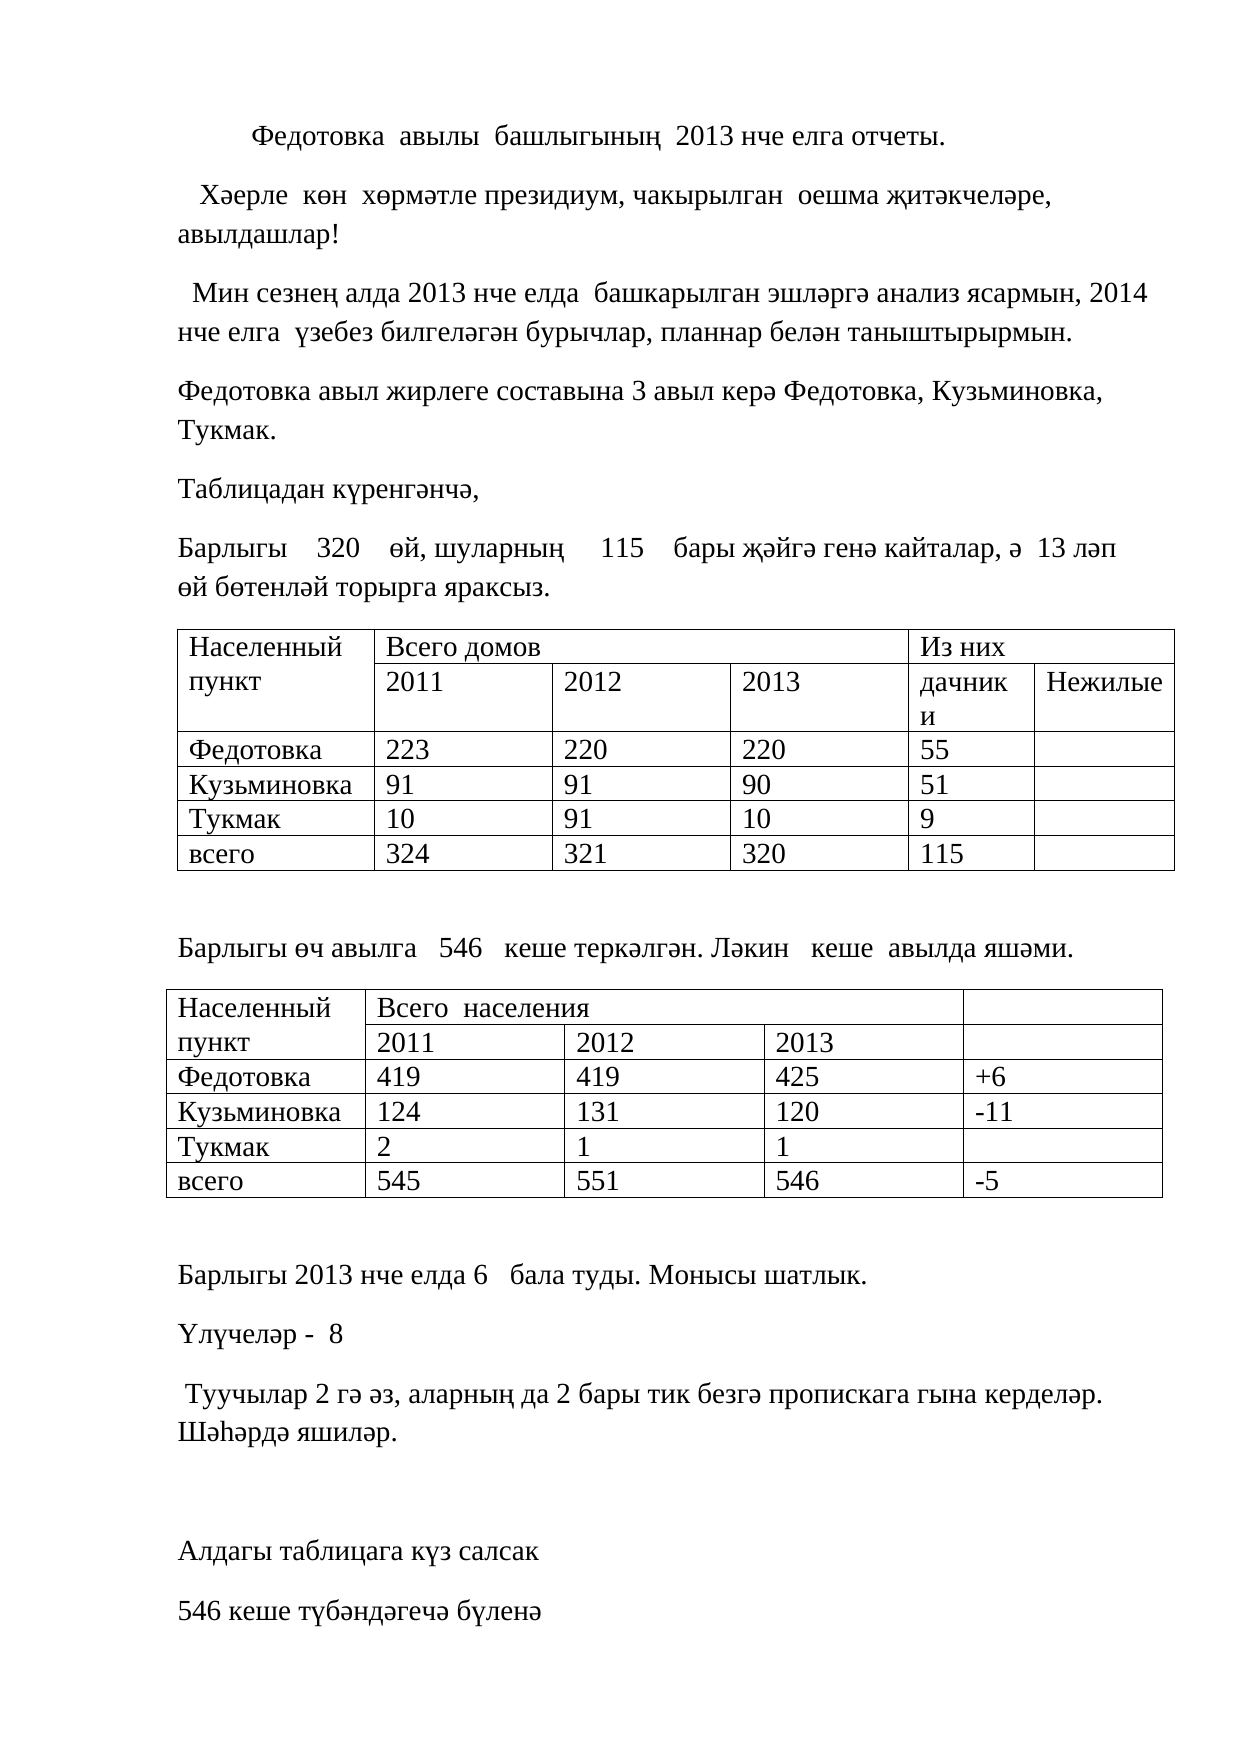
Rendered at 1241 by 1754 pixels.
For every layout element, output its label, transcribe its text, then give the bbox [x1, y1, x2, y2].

text Таблицадан күренгәнчә, [177, 471, 1152, 505]
text Хәерле көн хөрмәтле президиум, чакырылган оешма җитәкчеләре, авылдашлар! [177, 177, 1152, 249]
table_cell Федотовка [167, 1060, 365, 1093]
table_cell -11 [964, 1094, 1162, 1128]
table_cell 51 [909, 767, 1034, 800]
table_cell 223 [375, 732, 552, 766]
table_cell [1035, 836, 1174, 869]
table_cell [1035, 767, 1174, 800]
text Барлыгы 320 өй, шуларның 115 бары җәйгә генә кайталар, ә 13 ләп өй бөтенләй торырга яраксыз. [177, 531, 1152, 603]
table_cell 2011 [366, 1025, 564, 1058]
text Барлыгы өч авылга 546 кеше теркәлгән. Ләкин кеше авылда яшәми. [177, 930, 1152, 963]
table_cell 2012 [565, 1025, 764, 1058]
table_cell 91 [375, 767, 552, 800]
text Үлүчеләр - 8 [177, 1317, 1152, 1350]
text Федотовка авылы башлыгының 2013 нче елга отчеты. [177, 118, 1152, 152]
table_cell 1 [565, 1129, 764, 1162]
table_cell 545 [366, 1163, 564, 1197]
table_cell Кузьминовка [167, 1094, 365, 1128]
table_cell 419 [366, 1060, 564, 1093]
table_header Населенный пункт [167, 990, 365, 1058]
table_cell 120 [765, 1094, 963, 1128]
table_cell 131 [565, 1094, 764, 1128]
table_cell 2013 [731, 664, 908, 731]
table_cell +6 [964, 1060, 1162, 1093]
table_cell дачники [909, 664, 1034, 731]
table_cell [1035, 732, 1174, 766]
table_cell 2013 [765, 1025, 963, 1058]
table_cell 90 [731, 767, 908, 800]
table_cell Тукмак [178, 801, 374, 835]
table_cell 220 [553, 732, 730, 766]
table_cell Кузьминовка [178, 767, 374, 800]
table_cell 220 [731, 732, 908, 766]
text Мин сезнең алда 2013 нче елда башкарылган эшләргә анализ ясармын, 2014 нче елга үзебез билгеләгән бурычлар, планнар белән таныштырырмын. [177, 275, 1152, 347]
table_cell 2 [366, 1129, 564, 1162]
table_cell 91 [553, 767, 730, 800]
table_cell [964, 1025, 1162, 1058]
table_cell 2012 [553, 664, 730, 731]
table_cell 91 [553, 801, 730, 835]
table_cell 10 [375, 801, 552, 835]
table_cell Тукмак [167, 1129, 365, 1162]
table_header [964, 990, 1162, 1024]
table_cell 2011 [375, 664, 552, 731]
table_cell Федотовка [178, 732, 374, 766]
table_cell 9 [909, 801, 1034, 835]
table_cell 546 [765, 1163, 963, 1197]
table_cell 124 [366, 1094, 564, 1128]
text Туучылар 2 гә әз, аларның да 2 бары тик безгә пропискага гына керделәр. Шәһәрдә яшиләр. [177, 1376, 1152, 1448]
table_cell 425 [765, 1060, 963, 1093]
table_cell 321 [553, 836, 730, 869]
table_cell Нежилые [1035, 664, 1174, 731]
table_cell 10 [731, 801, 908, 835]
table_cell [1035, 801, 1174, 835]
table_header Всего населения [366, 990, 963, 1024]
text Барлыгы 2013 нче елда 6 бала туды. Монысы шатлык. [177, 1257, 1152, 1291]
table_cell 55 [909, 732, 1034, 766]
table_cell 419 [565, 1060, 764, 1093]
table_header Населенный пункт [178, 630, 374, 731]
text Алдагы таблицага күз салсак [177, 1533, 1152, 1567]
table_cell всего [178, 836, 374, 869]
text 546 кеше түбәндәгечә бүленә [177, 1593, 1152, 1626]
table_cell [964, 1129, 1162, 1162]
table_header Всего домов [375, 630, 908, 663]
table_header Из них [909, 630, 1174, 663]
table_cell 324 [375, 836, 552, 869]
table_cell -5 [964, 1163, 1162, 1197]
table_cell 551 [565, 1163, 764, 1197]
table_cell всего [167, 1163, 365, 1197]
text Федотовка авыл жирлеге составына 3 авыл керә Федотовка, Кузьминовка, Тукмак. [177, 373, 1152, 445]
table_cell 1 [765, 1129, 963, 1162]
table_cell 320 [731, 836, 908, 869]
table_cell 115 [909, 836, 1034, 869]
